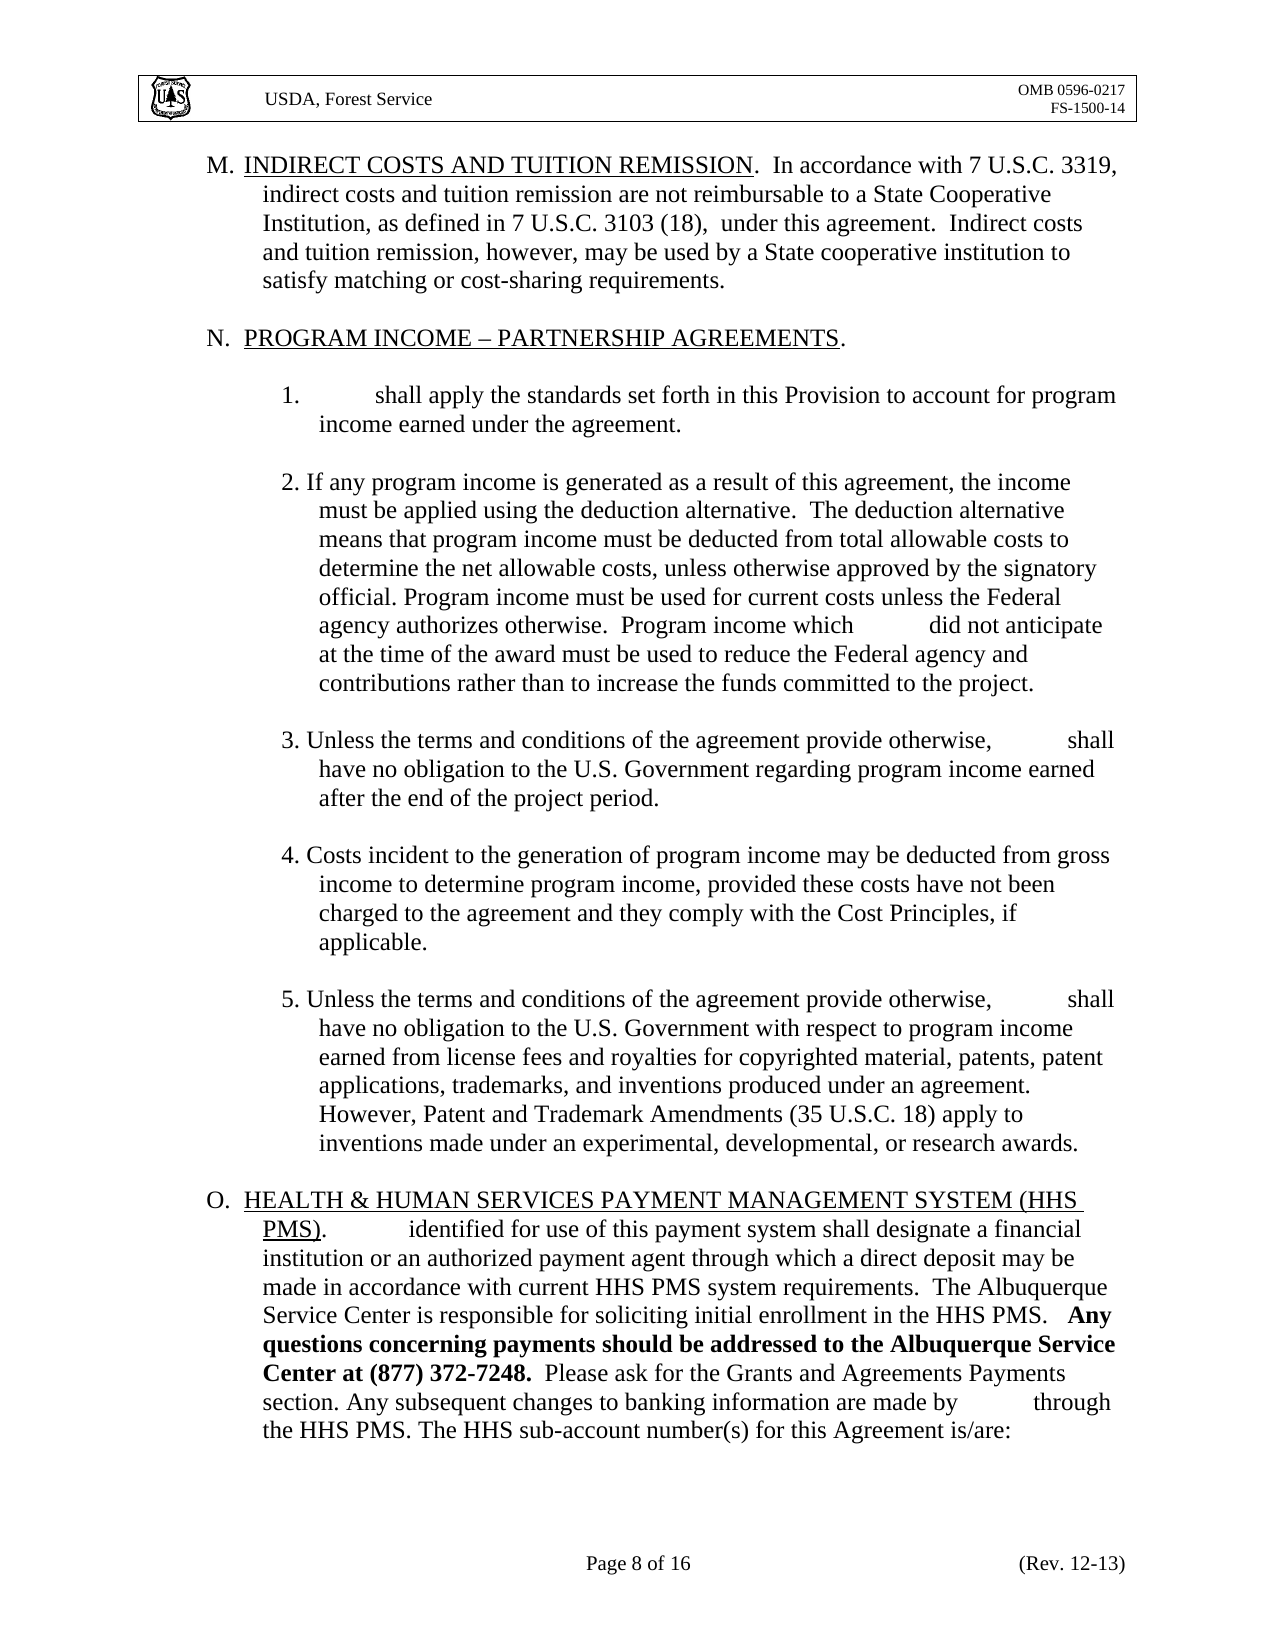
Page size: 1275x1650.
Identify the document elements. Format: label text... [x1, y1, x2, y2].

text 3. Unless the terms and conditions of the agreement provide otherwise, shall have no obligation to the U.S. Government regarding program income earned after the end of the project period. [281, 726, 1125, 812]
text 5. Unless the terms and conditions of the agreement provide otherwise, shall have no obligation to the U.S. Government with respect to program income earned from license fees and royalties for copyrighted material, patents, patent applications, trademarks, and inventions produced under an agreement. However, Patent and Trademark Amendments (35 U.S.C. 18) apply to inventions made under an experimental, developmental, or research awards. [281, 984, 1125, 1157]
list INDIRECT COSTS AND TUITION REMISSION. In accordance with 7 U.S.C. 3319, indirect costs and tuition remission are not reimbursable to a State Cooperative Institution, as defined in 7 U.S.C. 3103 (18), under this agreement. Indirect costs and tuition remission, however, may be used by a State cooperative institution to satisfy matching or cost-sharing requirements. [206, 151, 1125, 294]
picture [150, 76, 191, 121]
text 4. Costs incident to the generation of program income may be deducted from gross income to determine program income, provided these costs have not been charged to the agreement and they comply with the Cost Principles, if applicable. [281, 841, 1125, 956]
list HEALTH & HUMAN SERVICES PAYMENT MANAGEMENT SYSTEM (HHS PMS). identified for use of this payment system shall designate a financial institution or an authorized payment agent through which a direct deposit may be made in accordance with current HHS PMS system requirements. The Albuquerque Service Center is responsible for soliciting initial enrollment in the HHS PMS. Any questions concerning payments should be addressed to the Albuquerque Service Center at (877) 372-7248. Please ask for the Grants and Agreements Payments section. Any subsequent changes to banking information are made by through the HHS PMS. The HHS sub-account number(s) for this Agreement is/are: [206, 1186, 1125, 1444]
text 1. shall apply the standards set forth in this Provision to account for program income earned under the agreement. [281, 381, 1125, 438]
text 2. If any program income is generated as a result of this agreement, the income must be applied using the deduction alternative. The deduction alternative means that program income must be deducted from total allowable costs to determine the net allowable costs, unless otherwise approved by the signatory official. Program income must be used for current costs unless the Federal agency authorizes otherwise. Program income which did not anticipate at the time of the award must be used to reduce the Federal agency and contributions rather than to increase the funds committed to the project. [281, 467, 1125, 697]
list PROGRAM INCOME – PARTNERSHIP AGREEMENTS. [206, 323, 1125, 352]
